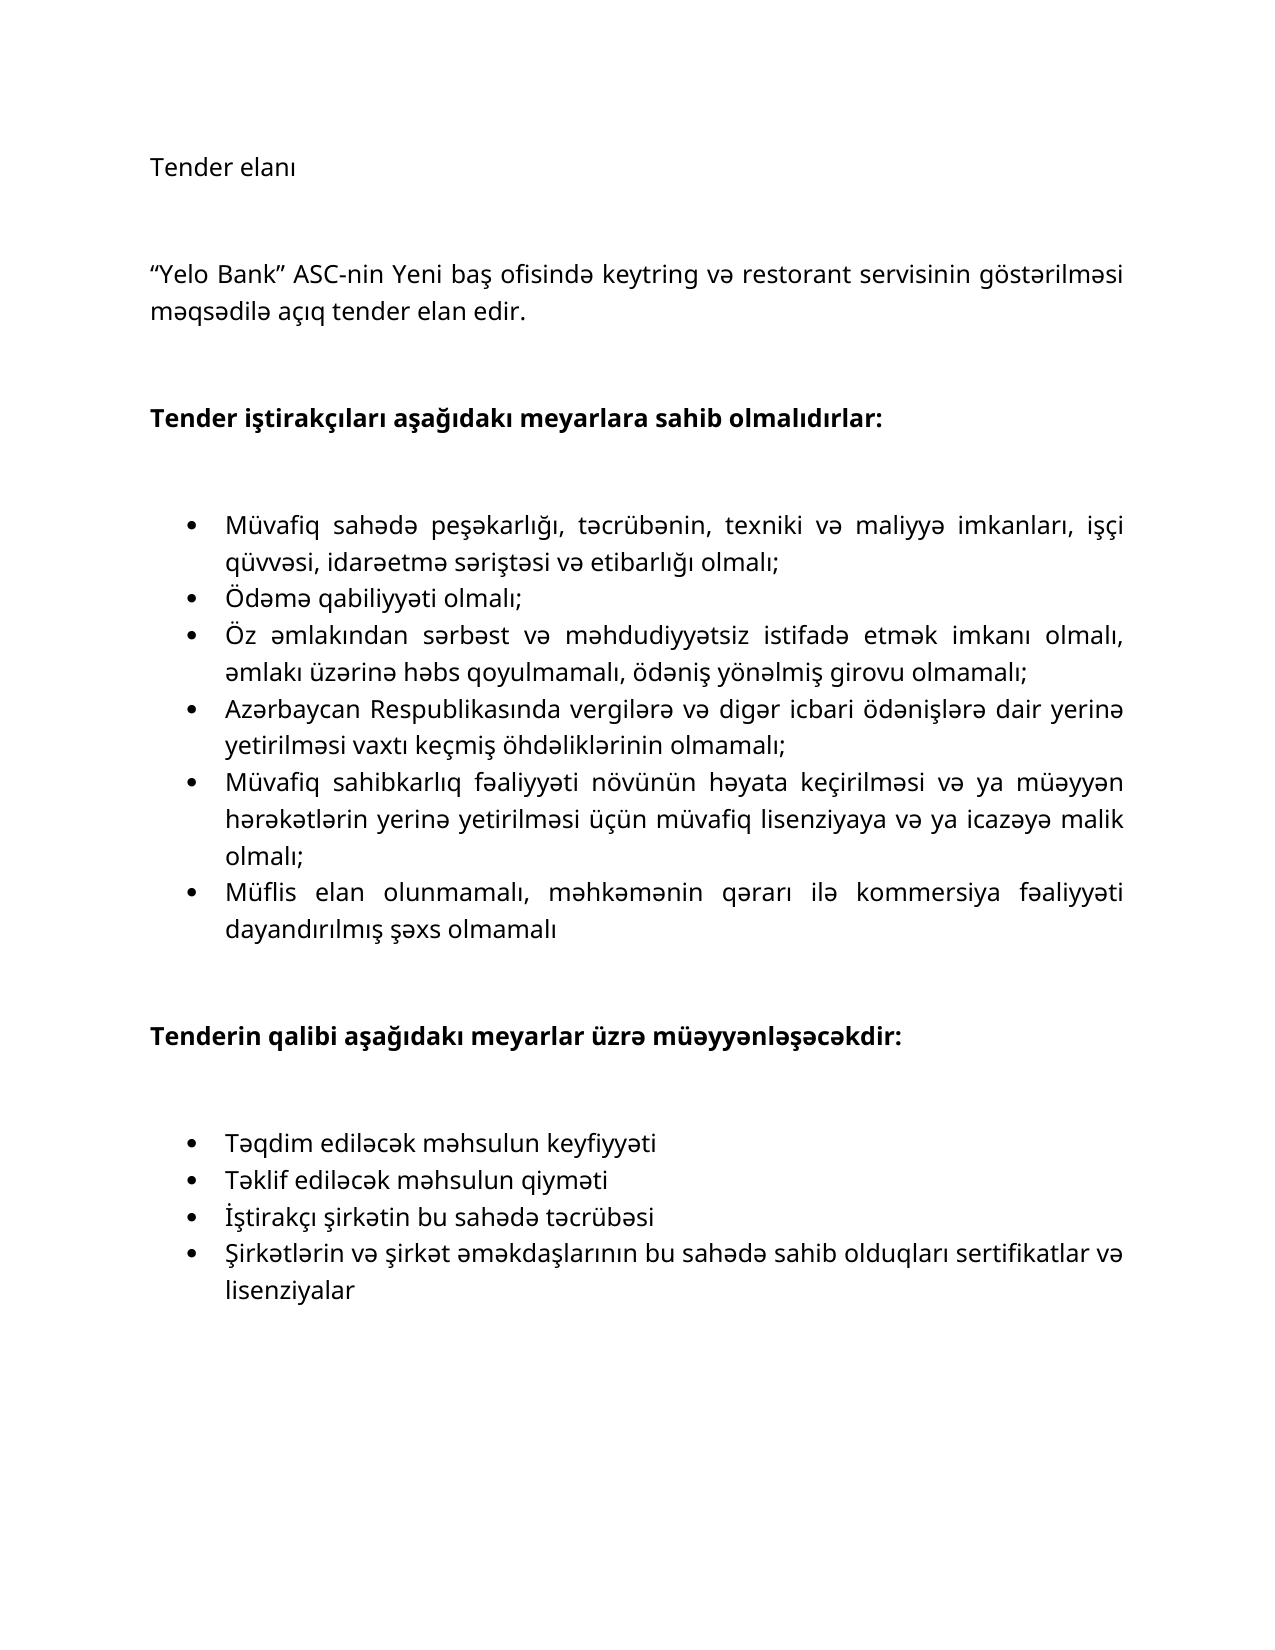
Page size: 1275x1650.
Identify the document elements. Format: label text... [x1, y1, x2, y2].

list Şirkətlərin və şirkət əməkdaşlarının bu sahədə sahib olduqları sertifikatlar və lisenziyalar [187, 1236, 1125, 1307]
text Tenderin qalibi aşağıdakı meyarlar üzrə müəyyənləşəcəkdir: [150, 1019, 1125, 1053]
text Tender elanı [150, 150, 1125, 184]
list Müvafiq sahədə peşəkarlığı, təcrübənin, texniki və maliyyə imkanları, işçi qüvvəsi, idarəetmə səriştəsi və etibarlığı olmalı; [187, 507, 1125, 578]
text Tender iştirakçıları aşağıdakı meyarlara sahib olmalıdırlar: [150, 401, 1125, 434]
list Müvafiq sahibkarlıq fəaliyyəti növünün həyata keçirilməsi və ya müəyyən hərəkətlərin yerinə yetirilməsi üçün müvafiq lisenziyaya və ya icazəyə malik olmalı; [187, 765, 1125, 872]
list Təqdim ediləcək məhsulun keyfiyyəti [187, 1126, 1125, 1160]
list Təklif ediləcək məhsulun qiyməti [187, 1162, 1125, 1196]
list Öz əmlakından sərbəst və məhdudiyyətsiz istifadə etmək imkanı olmalı, əmlakı üzərinə həbs qoyulmamalı, ödəniş yönəlmiş girovu olmamalı; [187, 618, 1125, 688]
list Azərbaycan Respublikasında vergilərə və digər icbari ödənişlərə dair yerinə yetirilməsi vaxtı keçmiş öhdəliklərinin olmamalı; [187, 691, 1125, 762]
list İştirakçı şirkətin bu sahədə təcrübəsi [187, 1199, 1125, 1233]
list Ödəmə qabiliyyəti olmalı; [187, 581, 1125, 615]
text “Yelo Bank” ASC-nin Yeni baş ofisində keytring və restorant servisinin göstərilməsi məqsədilə açıq tender elan edir. [150, 257, 1125, 328]
list Müflis elan olunmamalı, məhkəmənin qərarı ilə kommersiya fəaliyyəti dayandırılmış şəxs olmamalı [187, 875, 1125, 946]
